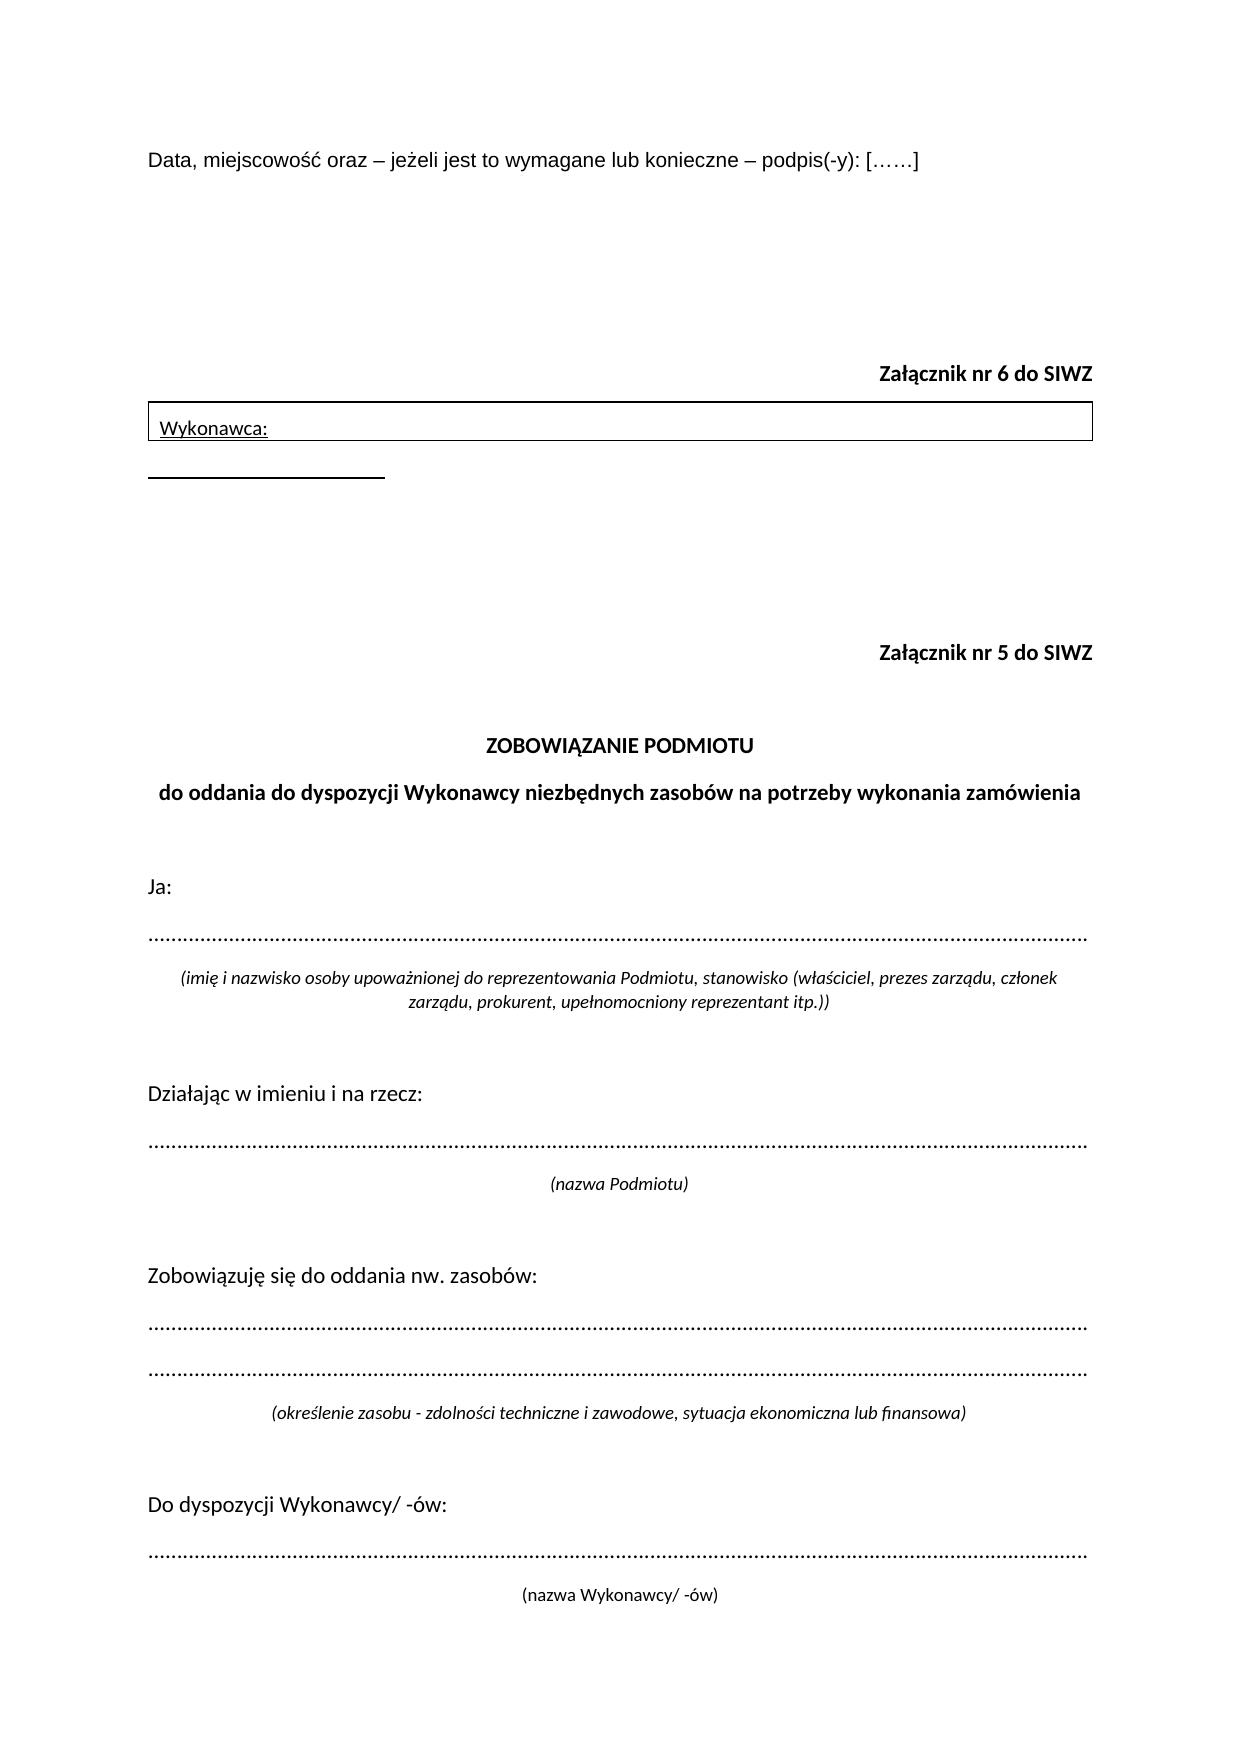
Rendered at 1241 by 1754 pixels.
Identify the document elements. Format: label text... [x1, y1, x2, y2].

text Data, miejscowość oraz – jeżeli jest to wymagane lub konieczne – podpis(-y): [……] [148, 148, 1093, 172]
text Załącznik nr 6 do SIWZ [148, 359, 1093, 387]
